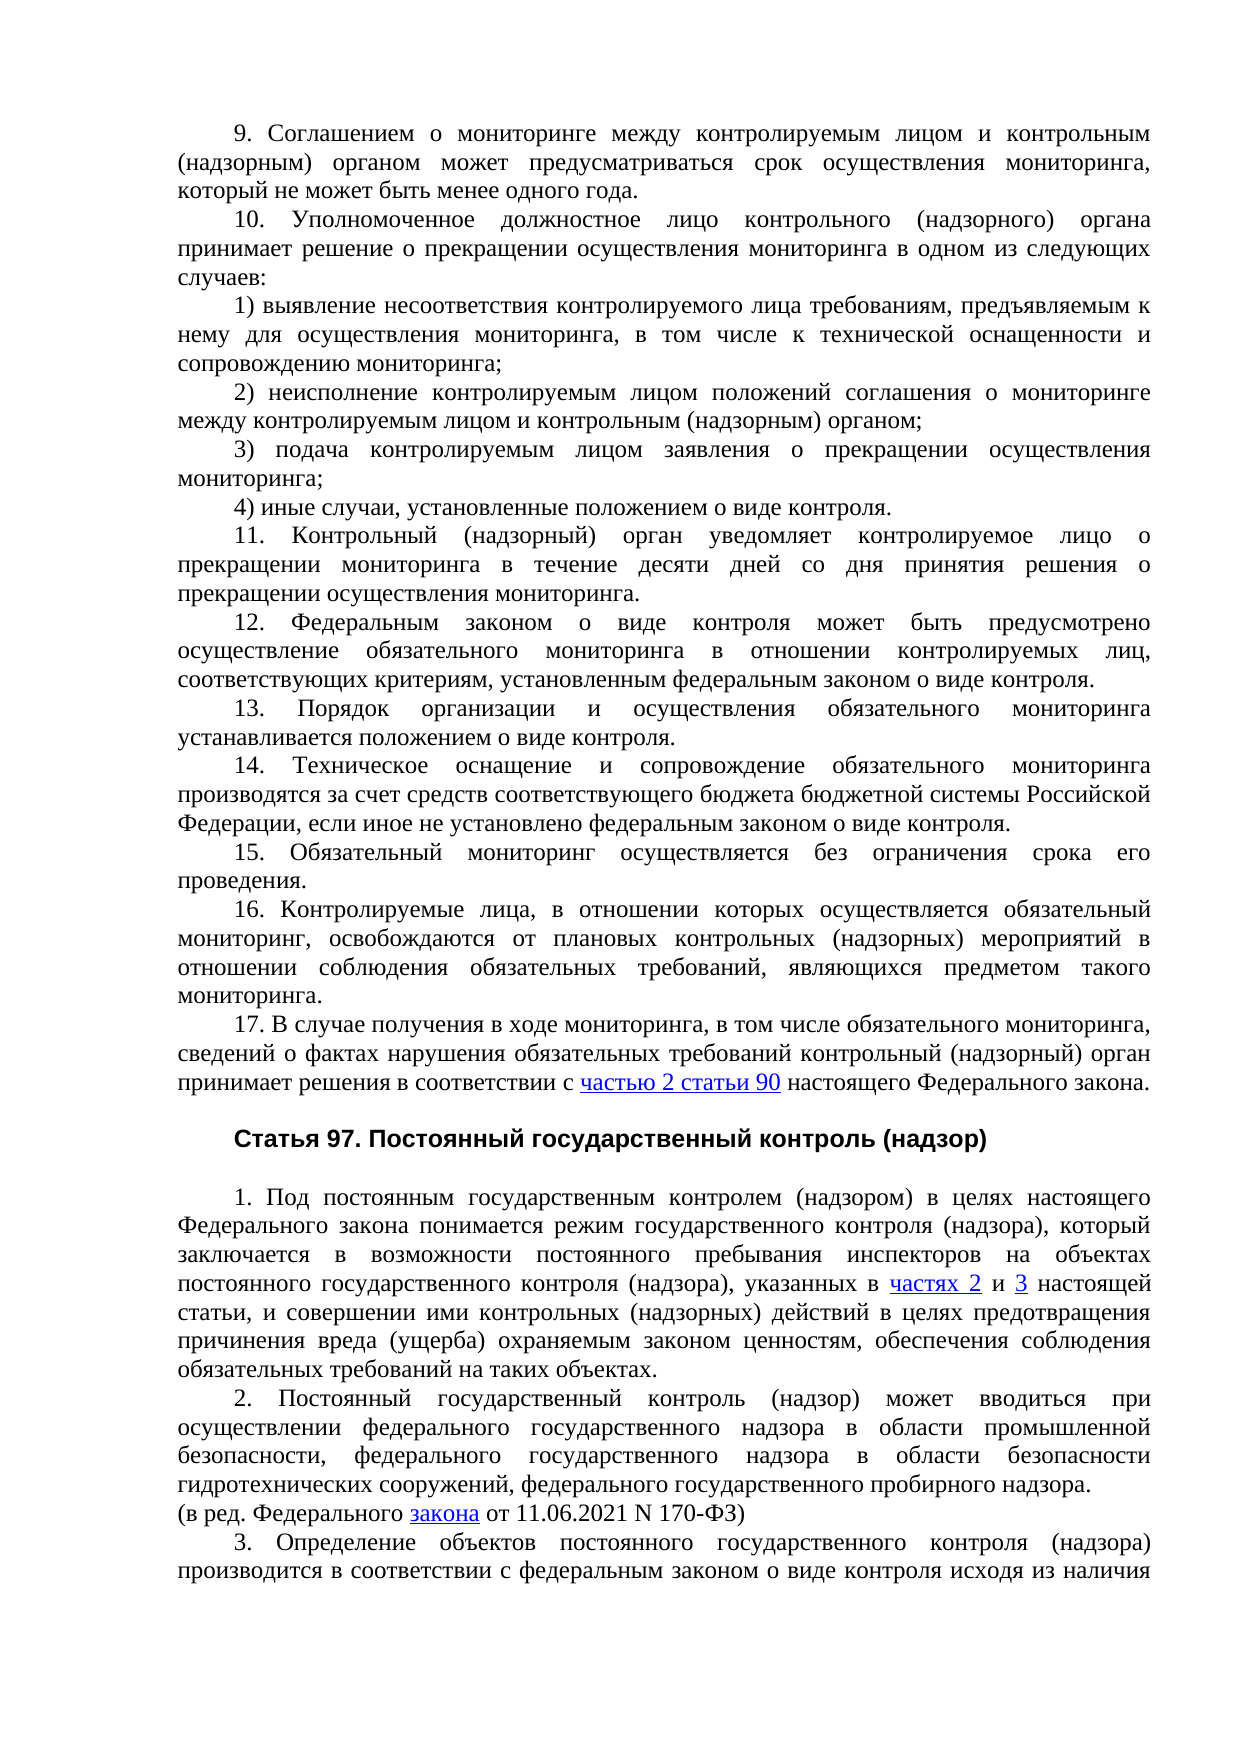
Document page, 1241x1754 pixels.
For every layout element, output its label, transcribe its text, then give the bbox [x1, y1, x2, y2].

text 9. Соглашением о мониторинге между контролируемым лицом и контрольным (надзорным) органом может предусматриваться срок осуществления мониторинга, который не может быть менее одного года. [177, 118, 1152, 204]
text Статья 97. Постоянный государственный контроль (надзор) [177, 1124, 1152, 1153]
text 14. Техническое оснащение и сопровождение обязательного мониторинга производятся за счет средств соответствующего бюджета бюджетной системы Российской Федерации, если иное не установлено федеральным законом о виде контроля. [177, 751, 1152, 837]
text 1. Под постоянным государственным контролем (надзором) в целях настоящего Федерального закона понимается режим государственного контроля (надзора), который заключается в возможности постоянного пребывания инспекторов на объектах постоянного государственного контроля (надзора), указанных в частях 2 и 3 настоящей статьи, и совершении ими контрольных (надзорных) действий в целях предотвращения причинения вреда (ущерба) охраняемым законом ценностям, обеспечения соблюдения обязательных требований на таких объектах. [177, 1182, 1152, 1383]
text 17. В случае получения в ходе мониторинга, в том числе обязательного мониторинга, сведений о фактах нарушения обязательных требований контрольный (надзорный) орган принимает решения в соответствии с частью 2 статьи 90 настоящего Федерального закона. [177, 1009, 1152, 1096]
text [177, 1527, 1152, 1584]
text 3) подача контролируемым лицом заявления о прекращении осуществления мониторинга; [177, 434, 1152, 492]
text 1) выявление несоответствия контролируемого лица требованиям, предъявляемым к нему для осуществления мониторинга, в том числе к технической оснащенности и сопровождению мониторинга; [177, 291, 1152, 377]
text 2. Постоянный государственный контроль (надзор) может вводиться при осуществлении федерального государственного надзора в области промышленной безопасности, федерального государственного надзора в области безопасности гидротехнических сооружений, федерального государственного пробирного надзора. [177, 1383, 1152, 1498]
text 2) неисполнение контролируемым лицом положений соглашения о мониторинге между контролируемым лицом и контрольным (надзорным) органом; [177, 377, 1152, 434]
text 11. Контрольный (надзорный) орган уведомляет контролируемое лицо о прекращении мониторинга в течение десяти дней со дня принятия решения о прекращении осуществления мониторинга. [177, 521, 1152, 607]
text 15. Обязательный мониторинг осуществляется без ограничения срока его проведения. [177, 837, 1152, 894]
text 10. Уполномоченное должностное лицо контрольного (надзорного) органа принимает решение о прекращении осуществления мониторинга в одном из следующих случаев: [177, 204, 1152, 291]
text 16. Контролируемые лица, в отношении которых осуществляется обязательный мониторинг, освобождаются от плановых контрольных (надзорных) мероприятий в отношении соблюдения обязательных требований, являющихся предметом такого мониторинга. [177, 894, 1152, 1009]
text 13. Порядок организации и осуществления обязательного мониторинга устанавливается положением о виде контроля. [177, 693, 1152, 751]
text (в ред. Федерального закона от 11.06.2021 N 170-ФЗ) [177, 1498, 1152, 1527]
text 4) иные случаи, установленные положением о виде контроля. [177, 492, 1152, 521]
text 12. Федеральным законом о виде контроля может быть предусмотрено осуществление обязательного мониторинга в отношении контролируемых лиц, соответствующих критериям, установленным федеральным законом о виде контроля. [177, 607, 1152, 693]
